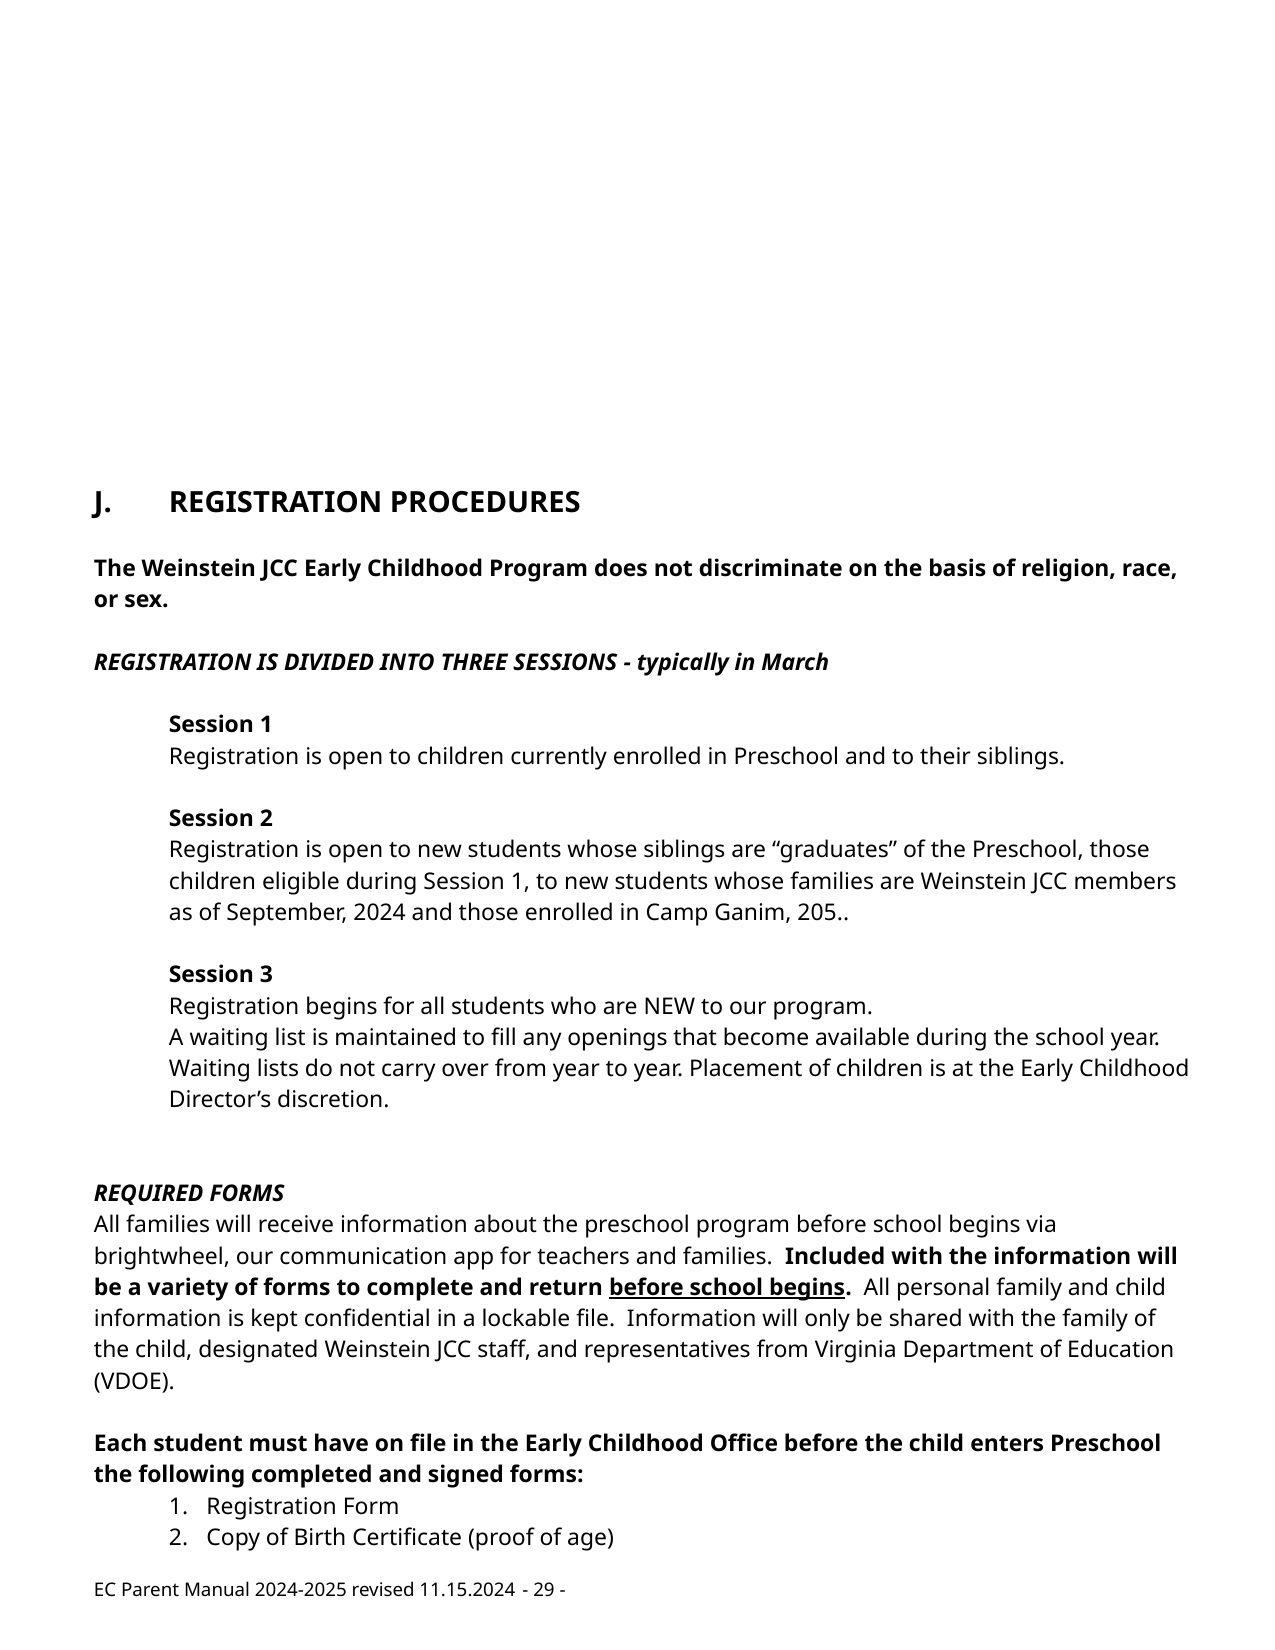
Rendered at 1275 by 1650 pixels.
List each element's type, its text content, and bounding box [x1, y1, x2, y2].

text Each student must have on file in the Early Childhood Office before the child enters Preschool the following completed and signed forms: [94, 1427, 1191, 1490]
text Registration begins for all students who are NEW to our program. [94, 990, 1191, 1021]
text Registration is open to children currently enrolled in Preschool and to their siblings. [169, 740, 1191, 771]
text The Weinstein JCC Early Childhood Program does not discriminate on the basis of religion, race, or sex. [94, 552, 1191, 615]
list Copy of Birth Certificate (proof of age) [169, 1521, 1191, 1552]
text REQUIRED FORMS [94, 1177, 1191, 1208]
list REGISTRATION PROCEDURES [94, 481, 1191, 521]
text All families will receive information about the preschool program before school begins via brightwheel, our communication app for teachers and families. Included with the information will be a variety of forms to complete and return before school begins. All personal family and child information is kept confidential in a lockable file. Information will only be shared with the family of the child, designated Weinstein JCC staff, and representatives from Virginia Department of Education (VDOE). [94, 1208, 1191, 1396]
text A waiting list is maintained to fill any openings that become available during the school year. Waiting lists do not carry over from year to year. Placement of children is at the Early Childhood Director’s discretion. [169, 1021, 1191, 1115]
text Session 3 [169, 958, 1191, 990]
text Session 2 [169, 802, 1191, 833]
text Session 1 [94, 708, 1191, 740]
text Registration is open to new students whose siblings are “graduates” of the Preschool, those children eligible during Session 1, to new students whose families are Weinstein JCC members as of September, 2024 and those enrolled in Camp Ganim, 205.. [169, 833, 1191, 927]
list Registration Form [169, 1490, 1191, 1521]
text REGISTRATION IS DIVIDED INTO THREE SESSIONS - typically in March [94, 646, 1191, 677]
